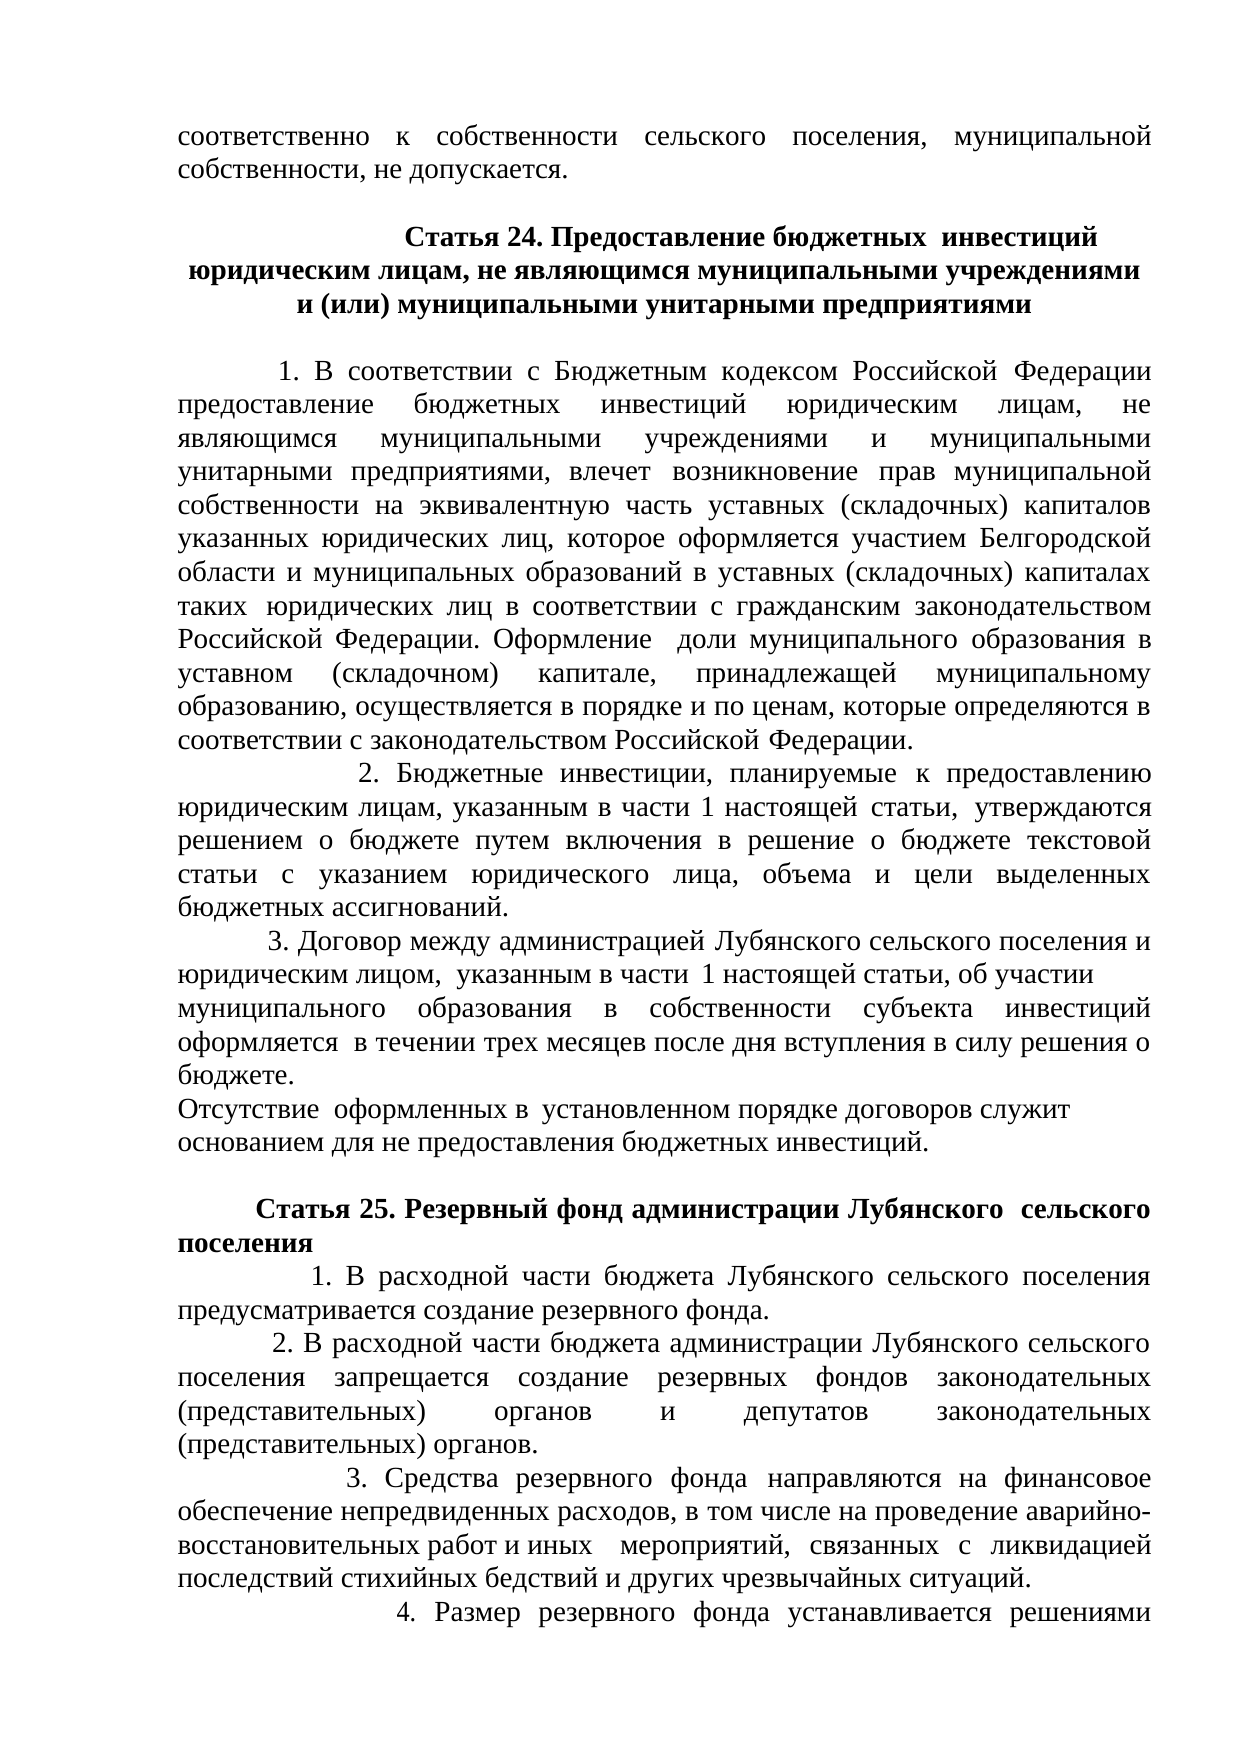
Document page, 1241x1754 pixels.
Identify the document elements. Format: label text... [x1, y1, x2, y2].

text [177, 1594, 1152, 1627]
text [177, 118, 1152, 185]
text 2. В расходной части бюджета администрации Лубянского сельского поселения запрещается создание резервных фондов законодательных (представительных) органов и депутатов законодательных (представительных) органов. [177, 1326, 1152, 1460]
text 1. В расходной части бюджета Лубянского сельского поселения предусматривается создание резервного фонда. [177, 1258, 1152, 1326]
text муниципального образования в собственности субъекта инвестиций оформляется в течении трех месяцев после дня вступления в силу решения о бюджете. [177, 990, 1152, 1091]
text 2. Бюджетные инвестиции, планируемые к предоставлению юридическим лицам, указанным в части 1 настоящей статьи, утверждаются решением о бюджете путем включения в решение о бюджете текстовой статьи с указанием юридического лица, объема и цели выделенных бюджетных ассигнований. [177, 755, 1152, 923]
text 3. Договор между администрацией Лубянского сельского поселения и юридическим лицом, указанным в части 1 настоящей статьи, об участии [177, 923, 1152, 990]
text 1. В соответствии с Бюджетным кодексом Российской Федерации предоставление бюджетных инвестиций юридическим лицам, не являющимся муниципальными учреждениями и муниципальными унитарными предприятиями, влечет возникновение прав муниципальной собственности на эквивалентную часть уставных (складочных) капиталов указанных юридических лиц, которое оформляется участием Белгородской области и муниципальных образований в уставных (складочных) капиталах таких юридических лиц в соответствии с гражданским законодательством Российской Федерации. Оформление доли муниципального образования в уставном (складочном) капитале, принадлежащей муниципальному образованию, осуществляется в порядке и по ценам, которые определяются в соответствии с законодательством Российской Федерации. [177, 353, 1152, 755]
text 3. Средства резервного фонда направляются на финансовое обеспечение непредвиденных расходов, в том числе на проведение аварийно- восстановительных работ и иных мероприятий, связанных с ликвидацией последствий стихийных бедствий и других чрезвычайных ситуаций. [177, 1460, 1152, 1594]
list Статья 24. Предоставление бюджетных инвестиций юридическим лицам, не являющимся муниципальными учреждениями и (или) муниципальными унитарными предприятиями [177, 219, 1152, 319]
text Статья 25. Резервный фонд администрации Лубянского сельского поселения [177, 1191, 1152, 1258]
text Отсутствие оформленных в установленном порядке договоров служит основанием для не предоставления бюджетных инвестиций. [177, 1091, 1152, 1158]
